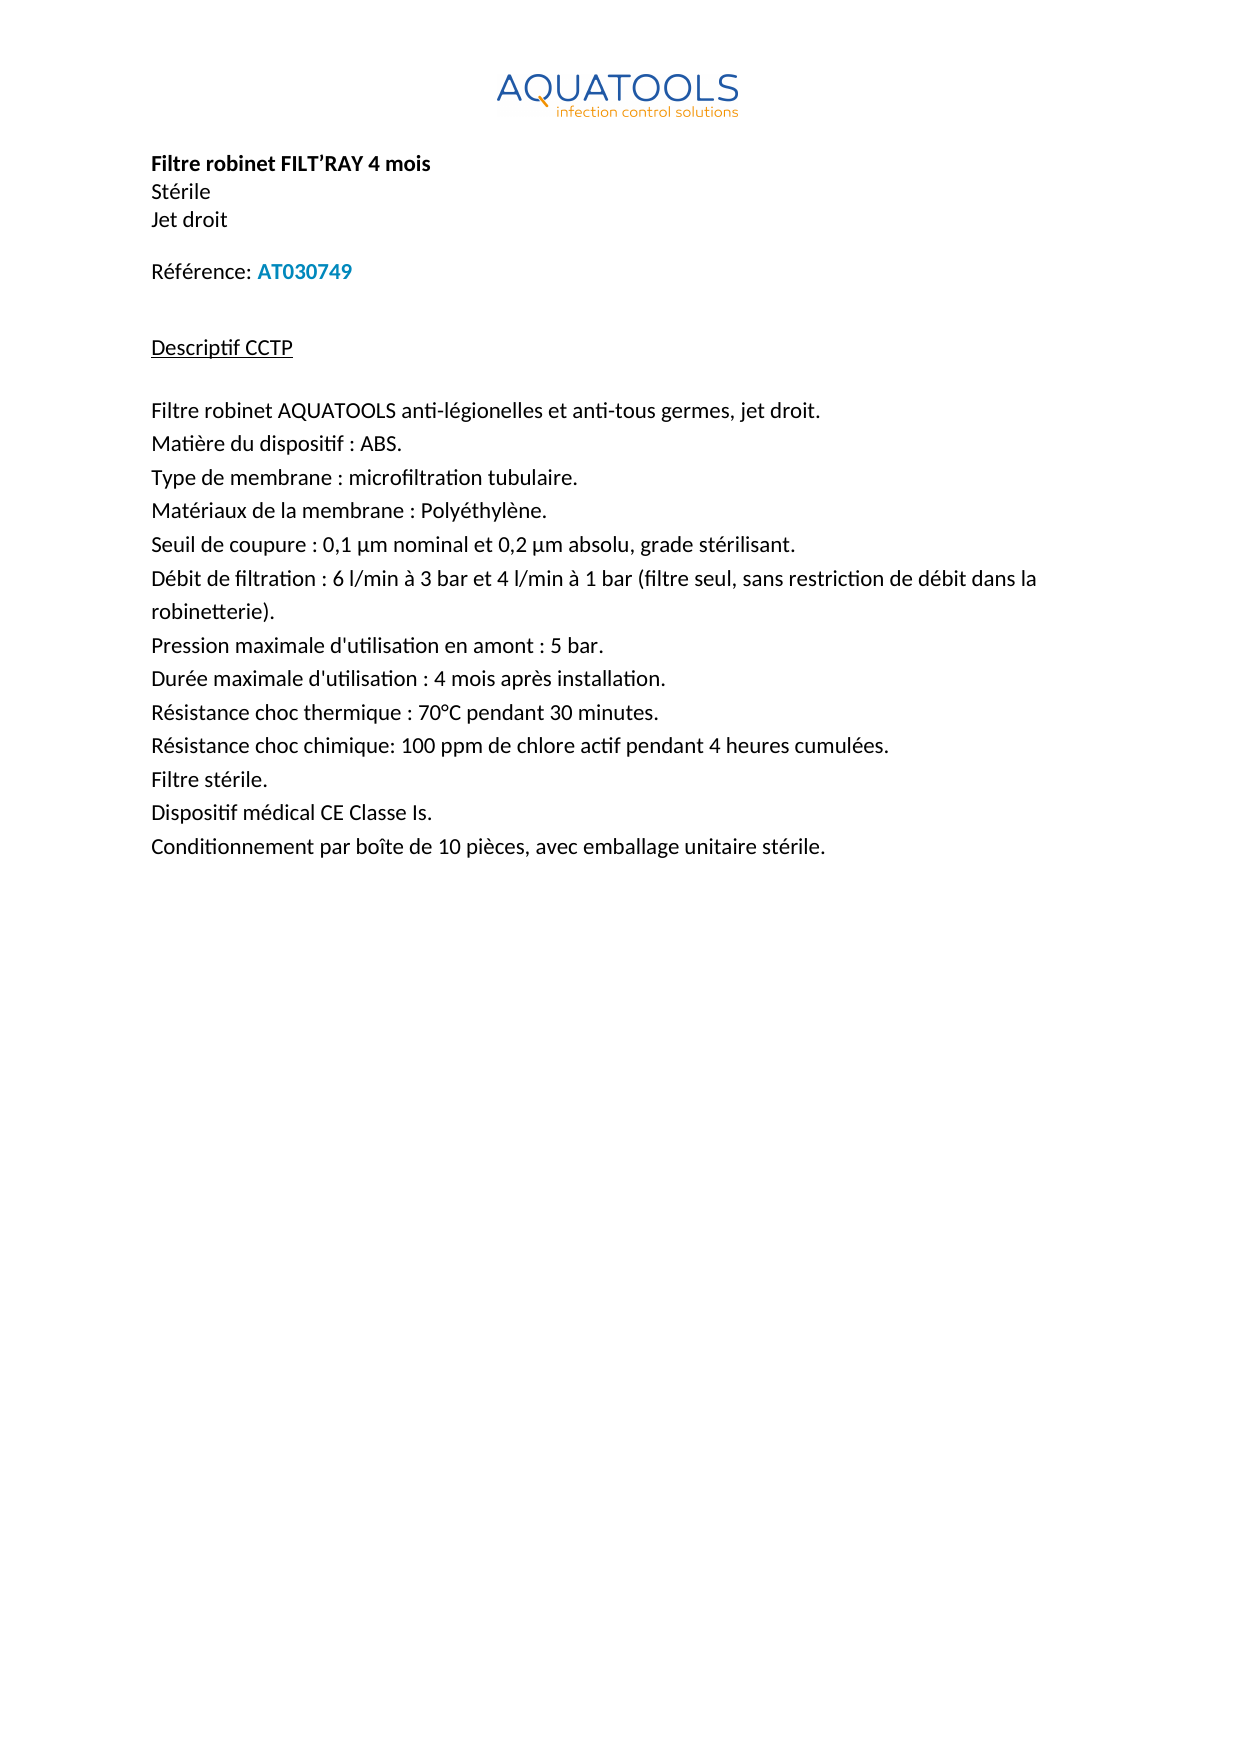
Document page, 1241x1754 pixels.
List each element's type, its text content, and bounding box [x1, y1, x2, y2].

text Référence: AT030749 [151, 257, 1084, 285]
text Type de membrane : microfiltration tubulaire. [151, 463, 1084, 491]
text Matériaux de la membrane : Polyéthylène. [151, 497, 1084, 525]
text Durée maximale d'utilisation : 4 mois après installation. [151, 664, 1084, 692]
text Résistance choc thermique : 70°C pendant 30 minutes. [151, 698, 1084, 726]
text Dispositif médical CE Classe Is. [151, 798, 1084, 827]
text Résistance choc chimique: 100 ppm de chlore actif pendant 4 heures cumulées. [151, 731, 1084, 759]
text Jet droit [151, 205, 1084, 233]
text Conditionnement par boîte de 10 pièces, avec emballage unitaire stérile. [151, 832, 1084, 860]
text Filtre robinet FILT’RAY 4 mois [151, 149, 1084, 177]
text Seuil de coupure : 0,1 µm nominal et 0,2 µm absolu, grade stérilisant. [151, 530, 1084, 558]
text Filtre stérile. [151, 765, 1084, 793]
text Matière du dispositif : ABS. [151, 429, 1084, 458]
text Descriptif CCTP [151, 333, 1084, 361]
picture [497, 74, 738, 117]
text Débit de filtration : 6 l/min à 3 bar et 4 l/min à 1 bar (filtre seul, sans restriction de débit dans la robinetterie). [151, 564, 1084, 625]
text Stérile [151, 177, 1084, 205]
text Pression maximale d'utilisation en amont : 5 bar. [151, 631, 1084, 659]
text Filtre robinet AQUATOOLS anti-légionelles et anti-tous germes, jet droit. [151, 396, 1084, 424]
